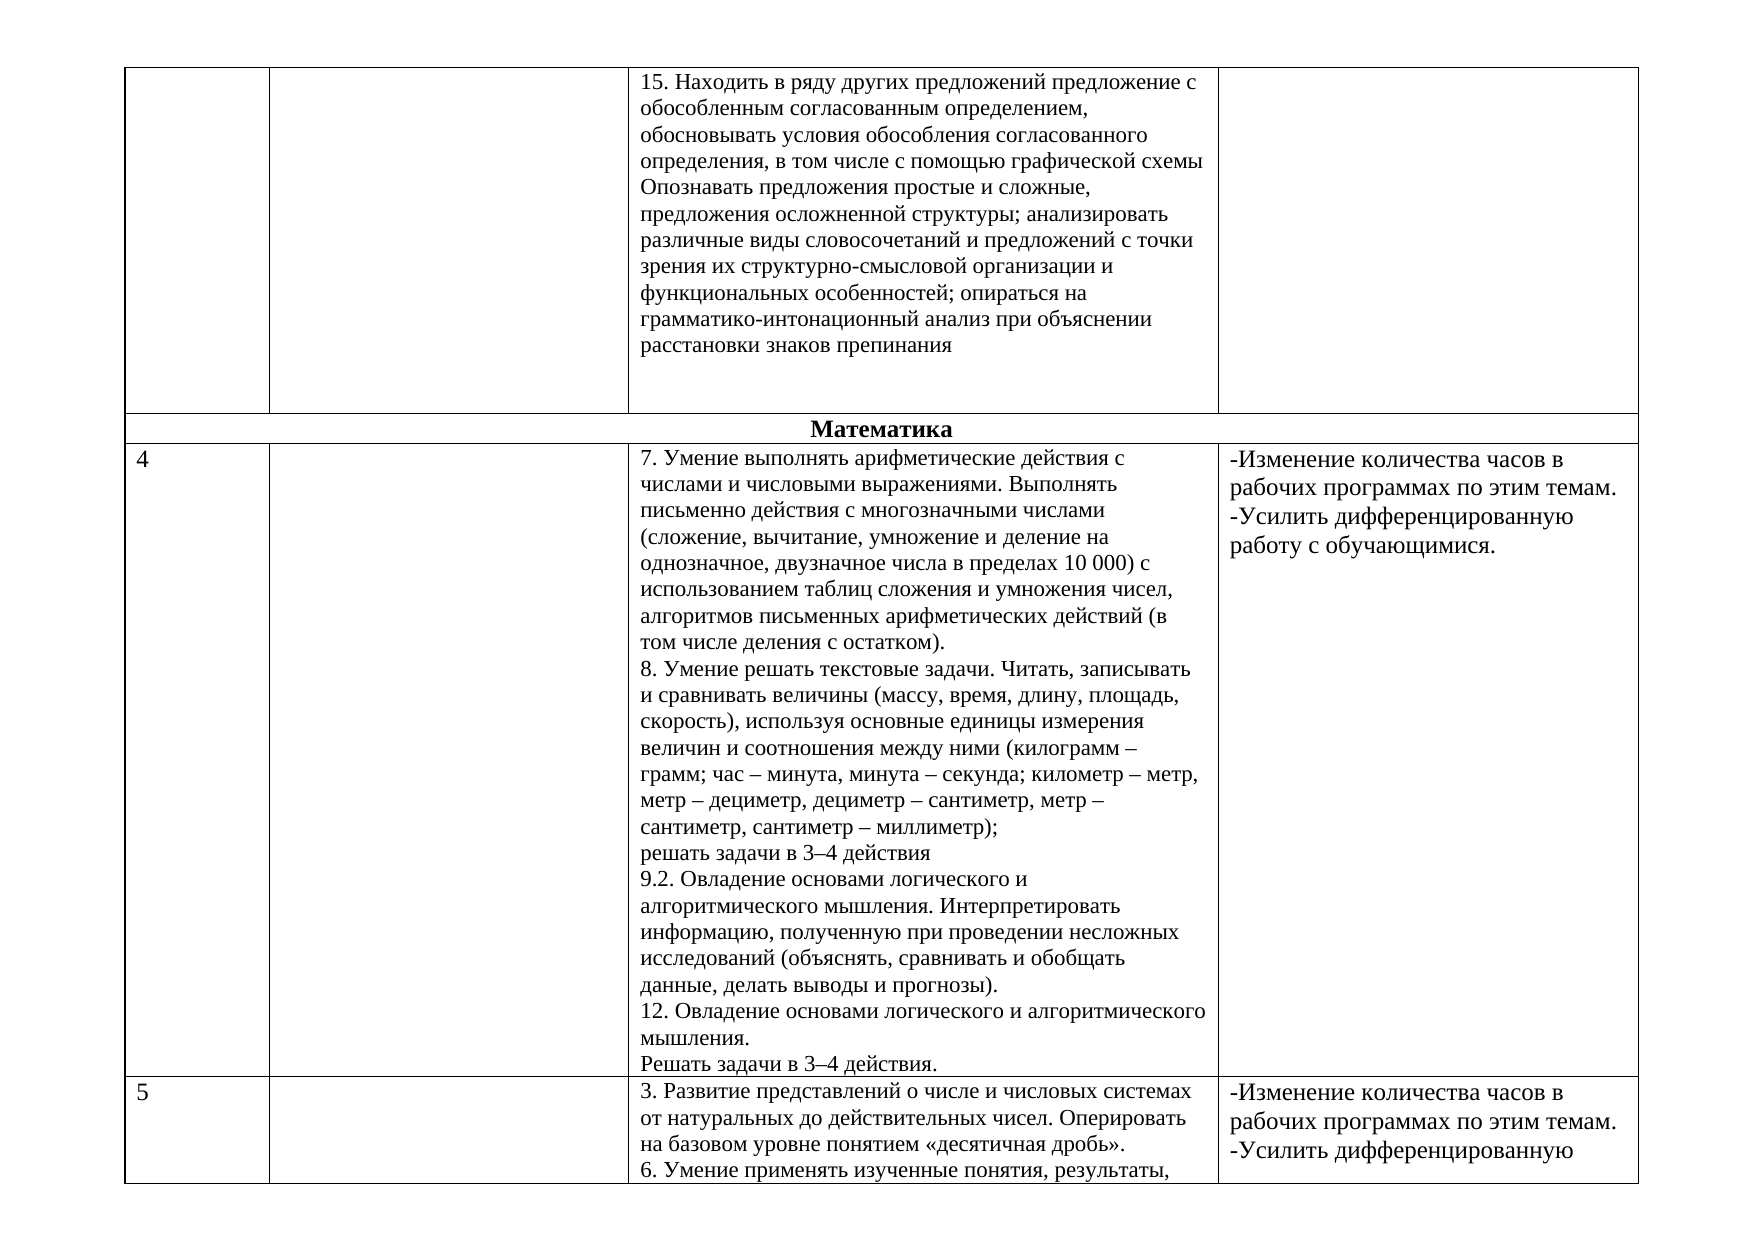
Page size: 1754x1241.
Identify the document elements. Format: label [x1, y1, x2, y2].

table_header [117, 59, 1645, 1192]
